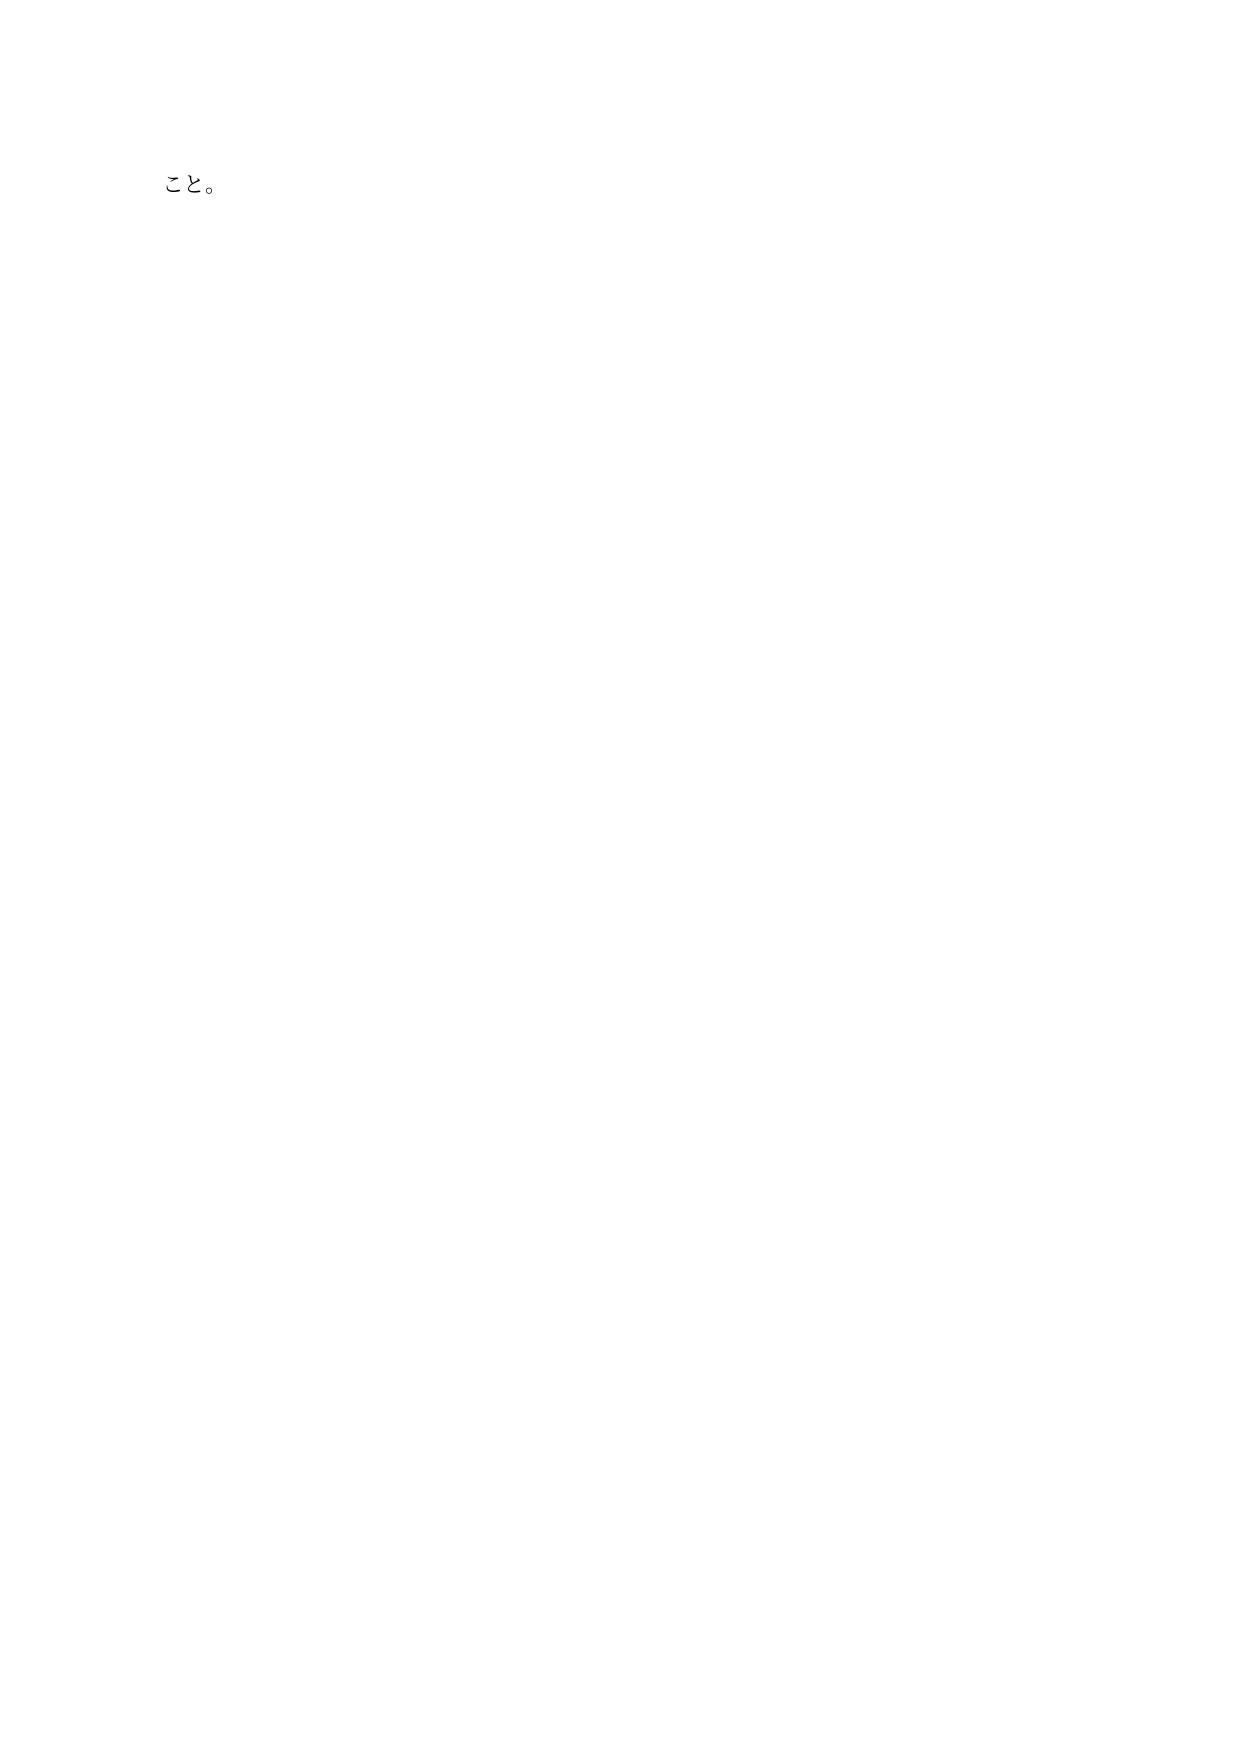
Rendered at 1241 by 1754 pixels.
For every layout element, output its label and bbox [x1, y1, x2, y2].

text [118, 164, 1122, 202]
